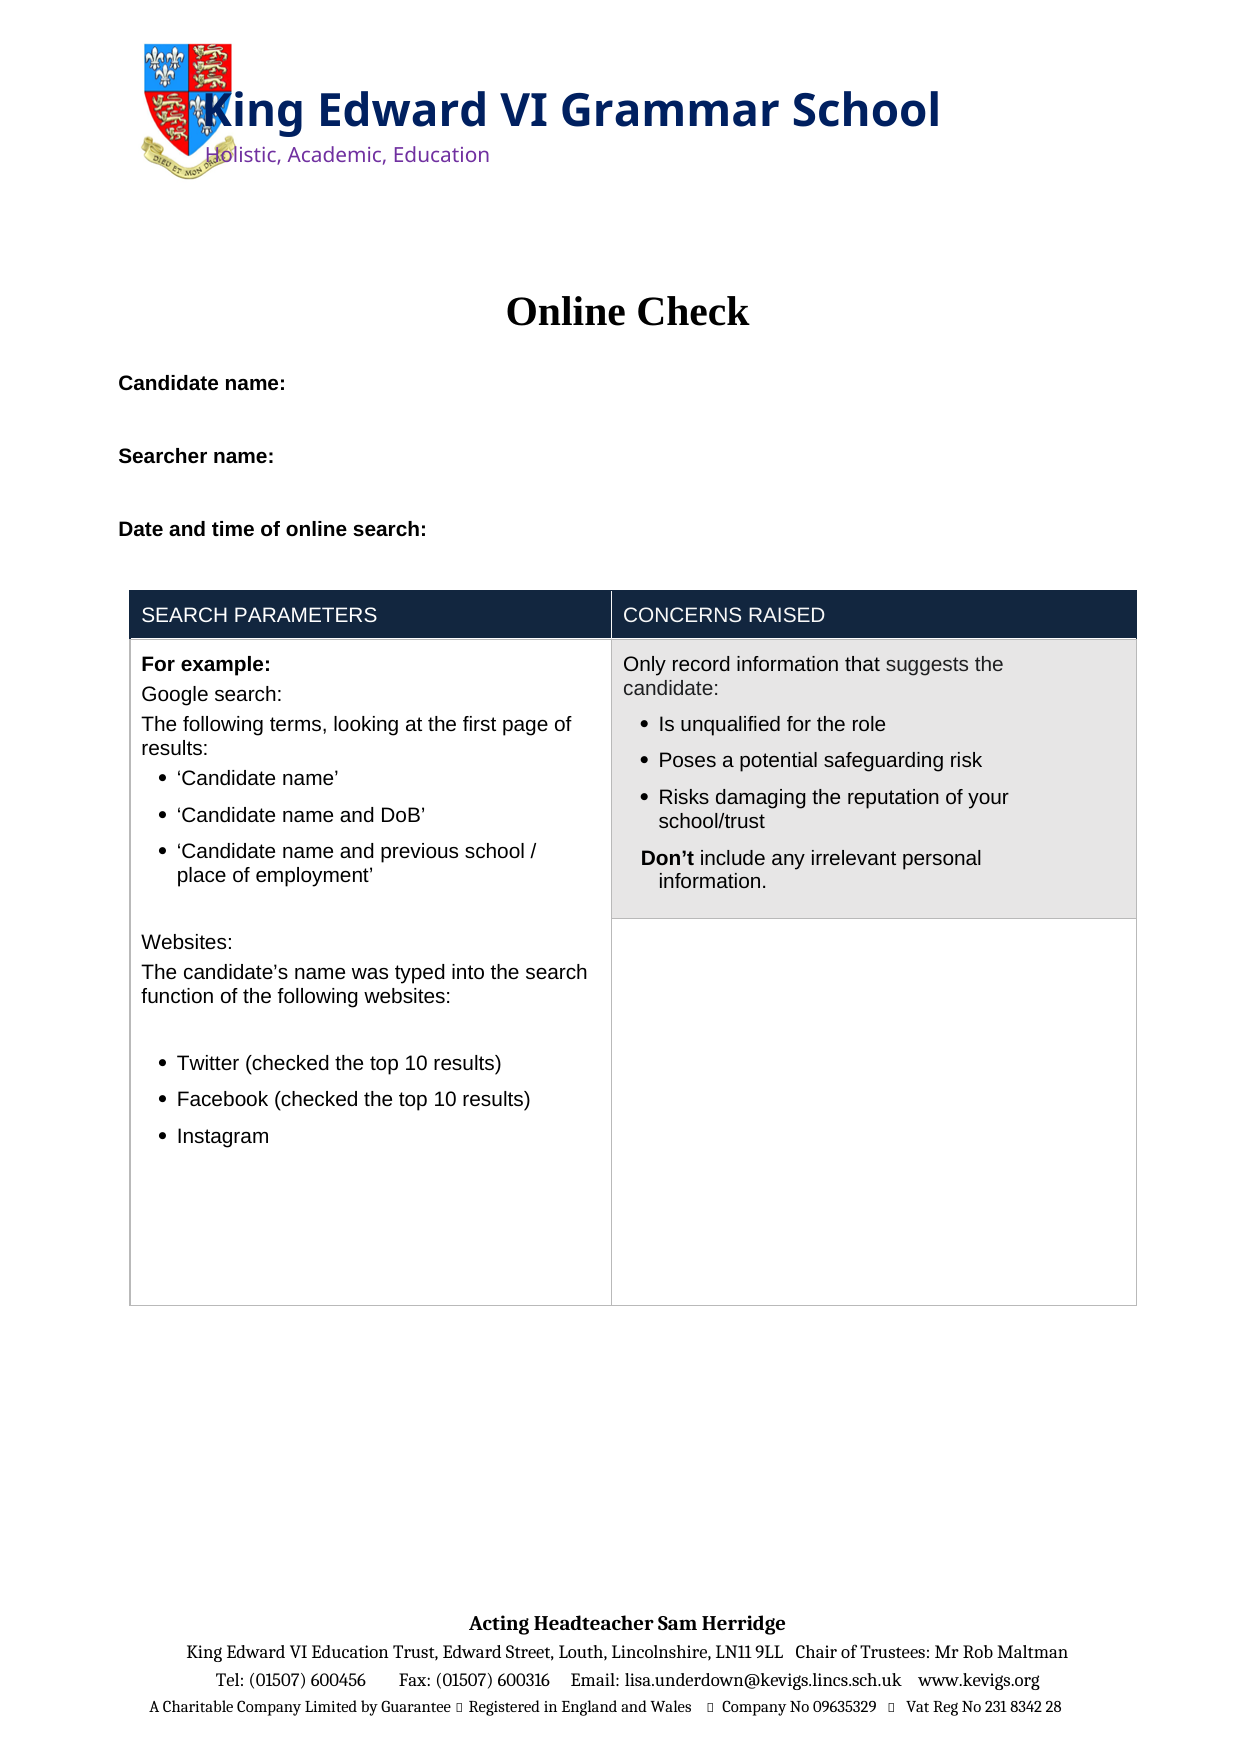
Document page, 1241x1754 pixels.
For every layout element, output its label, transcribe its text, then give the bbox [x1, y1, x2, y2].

table_cell Only record information that suggests the candidate: Is unqualified for the role Poses a potential safeguarding risk Risks damaging the reputation of your school/trust Don’t include any irrelevant personal information. [612, 640, 1136, 918]
table_cell [612, 919, 1136, 1305]
text Searcher name: [118, 444, 1107, 468]
text Candidate name: [118, 371, 1107, 395]
table_header search parameters [131, 591, 611, 638]
subtitle Online Check [118, 287, 1137, 335]
picture [133, 37, 248, 187]
table_cell For example: Google search: The following terms, looking at the first page of results: ‘Candidate name’ ‘Candidate name and DoB’ ‘Candidate name and previous school / place of employment’ Websites: The candidate’s name was typed into the search function of the following websites: Twitter (checked the top 10 results) Facebook (checked the top 10 results) Instagram [131, 640, 611, 1305]
table_header Concerns raised [612, 591, 1136, 638]
text Date and time of online search: [118, 517, 1107, 541]
